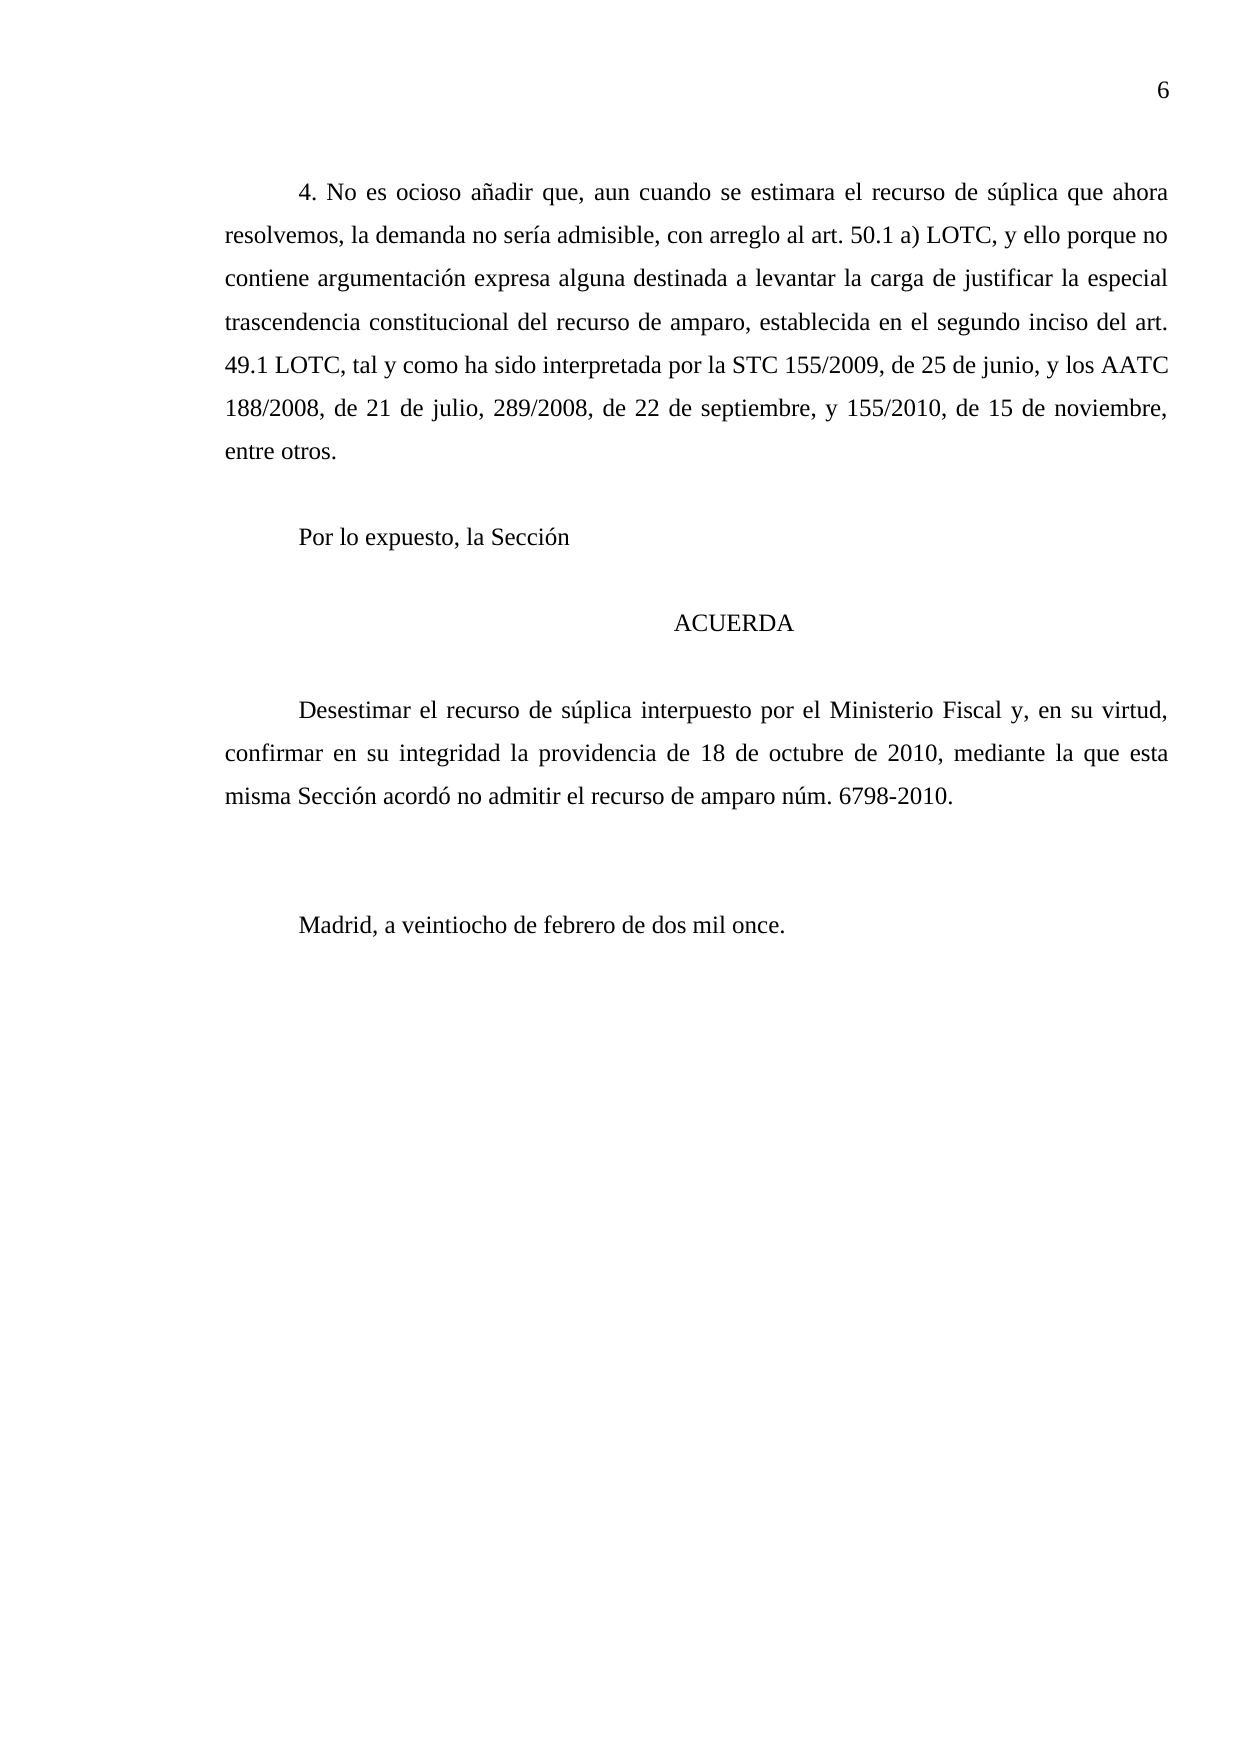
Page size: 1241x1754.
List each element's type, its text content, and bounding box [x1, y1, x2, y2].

text ACUERDA [224, 608, 1169, 637]
text Por lo expuesto, la Sección [224, 522, 1169, 551]
text Madrid, a veintiocho de febrero de dos mil once. [224, 910, 1169, 939]
text Desestimar el recurso de súplica interpuesto por el Ministerio Fiscal y, en su virtud, confirmar en su integridad la providencia de 18 de octubre de 2010, mediante la que esta misma Sección acordó no admitir el recurso de amparo núm. 6798-2010. [224, 695, 1169, 810]
text 4. No es ocioso añadir que, aun cuando se estimara el recurso de súplica que ahora resolvemos, la demanda no sería admisible, con arreglo al art. 50.1 a) LOTC, y ello porque no contiene argumentación expresa alguna destinada a levantar la carga de justificar la especial trascendencia constitucional del recurso de amparo, establecida en el segundo inciso del art. 49.1 LOTC, tal y como ha sido interpretada por la STC 155/2009, de 25 de junio, y los AATC 188/2008, de 21 de julio, 289/2008, de 22 de septiembre, y 155/2010, de 15 de noviembre, entre otros. [224, 177, 1169, 465]
